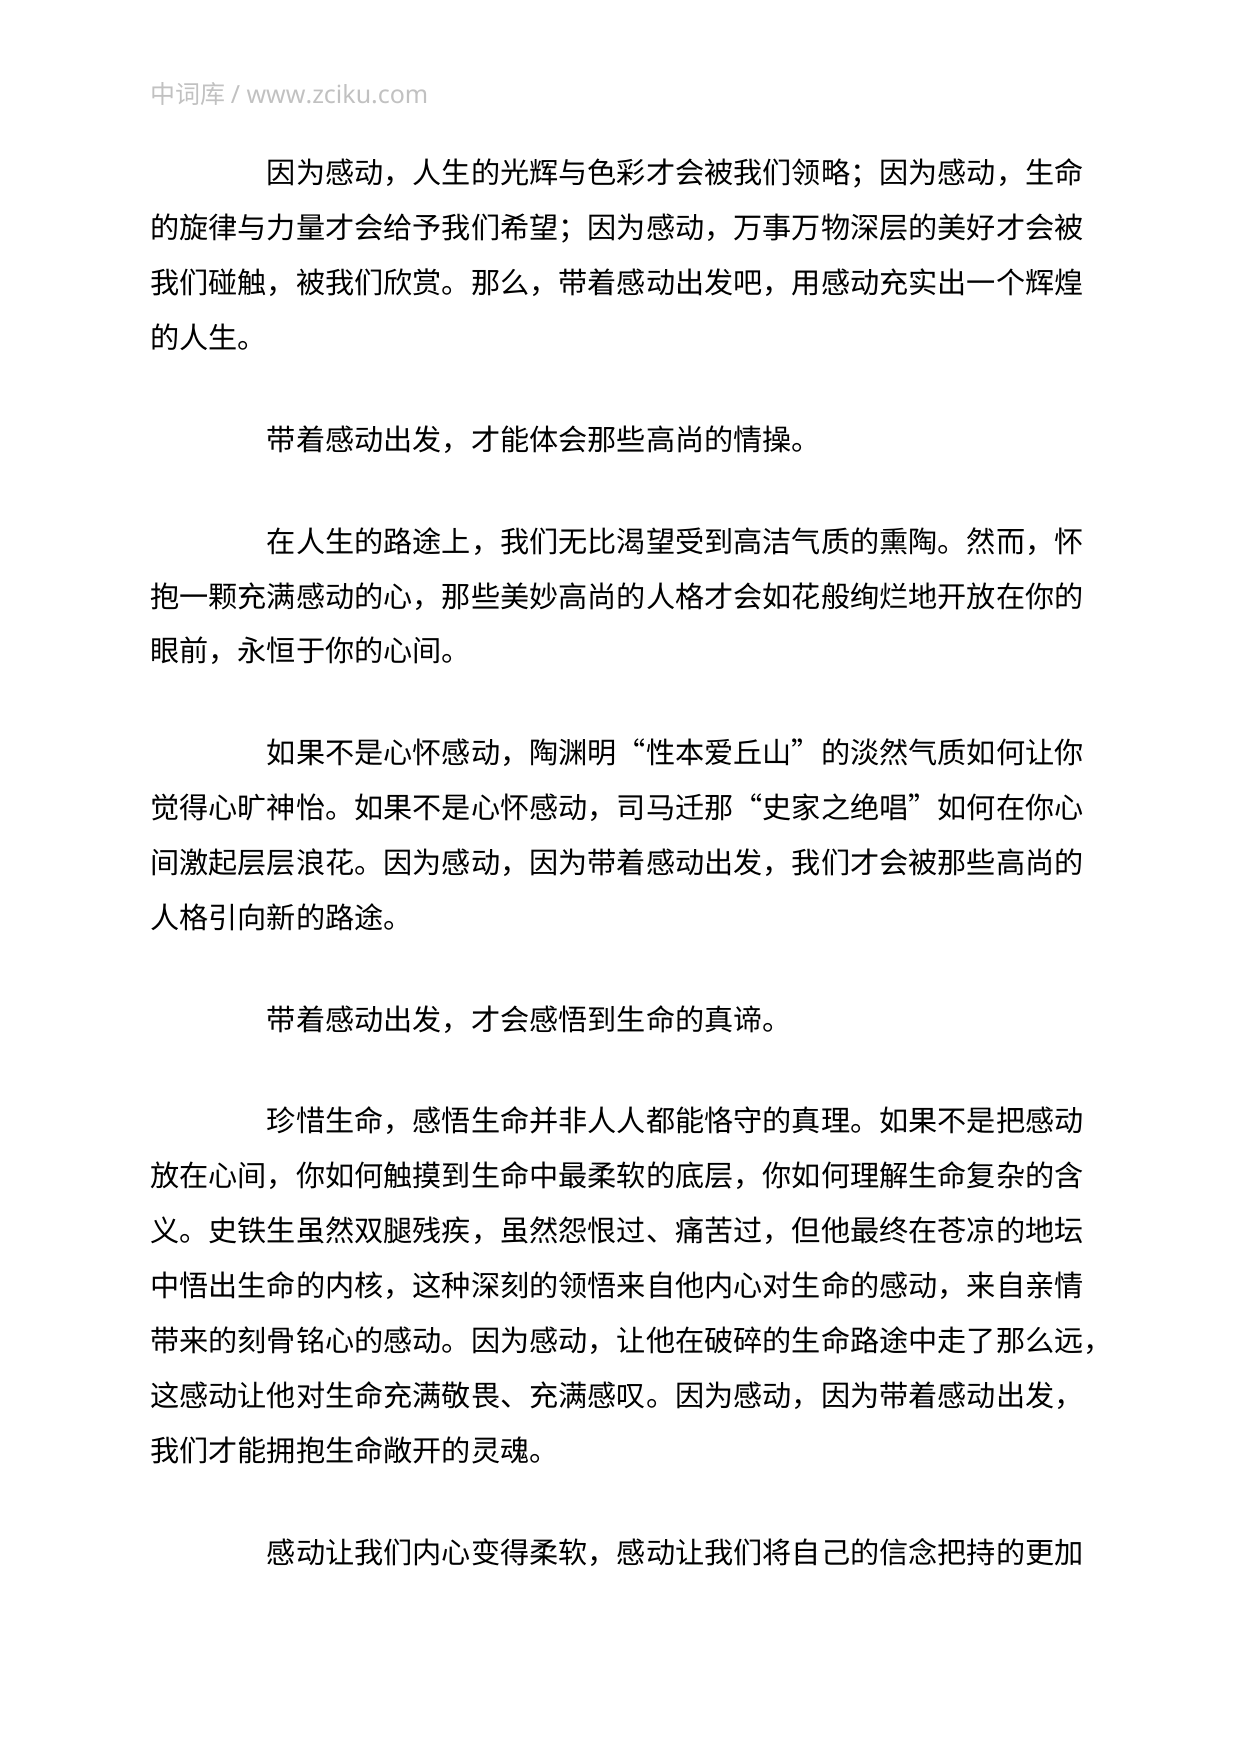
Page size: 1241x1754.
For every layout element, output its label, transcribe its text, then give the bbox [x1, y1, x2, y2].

text 如果不是心怀感动，陶渊明“性本爱丘山”的淡然气质如何让你觉得心旷神怡。如果不是心怀感动，司马迁那“史家之绝唱”如何在你心间激起层层浪花。因为感动，因为带着感动出发，我们才会被那些高尚的人格引向新的路途。 [150, 730, 1090, 937]
text 带着感动出发，才会感悟到生命的真谛。 [150, 996, 1090, 1038]
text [150, 1529, 1090, 1571]
text 在人生的路途上，我们无比渴望受到高洁气质的熏陶。然而，怀抱一颗充满感动的心，那些美妙高尚的人格才会如花般绚烂地开放在你的眼前，永恒于你的心间。 [150, 518, 1090, 670]
text 带着感动出发，才能体会那些高尚的情操。 [150, 416, 1090, 459]
text 珍惜生命，感悟生命并非人人都能恪守的真理。如果不是把感动放在心间，你如何触摸到生命中最柔软的底层，你如何理解生命复杂的含义。史铁生虽然双腿残疾，虽然怨恨过、痛苦过，但他最终在苍凉的地坛中悟出生命的内核，这种深刻的领悟来自他内心对生命的感动，来自亲情带来的刻骨铭心的感动。因为感动，让他在破碎的生命路途中走了那么远，这感动让他对生命充满敬畏、充满感叹。因为感动，因为带着感动出发，我们才能拥抱生命敞开的灵魂。 [150, 1098, 1090, 1470]
text 因为感动，人生的光辉与色彩才会被我们领略；因为感动，生命的旋律与力量才会给予我们希望；因为感动，万事万物深层的美好才会被我们碰触，被我们欣赏。那么，带着感动出发吧，用感动充实出一个辉煌的人生。 [150, 150, 1090, 357]
